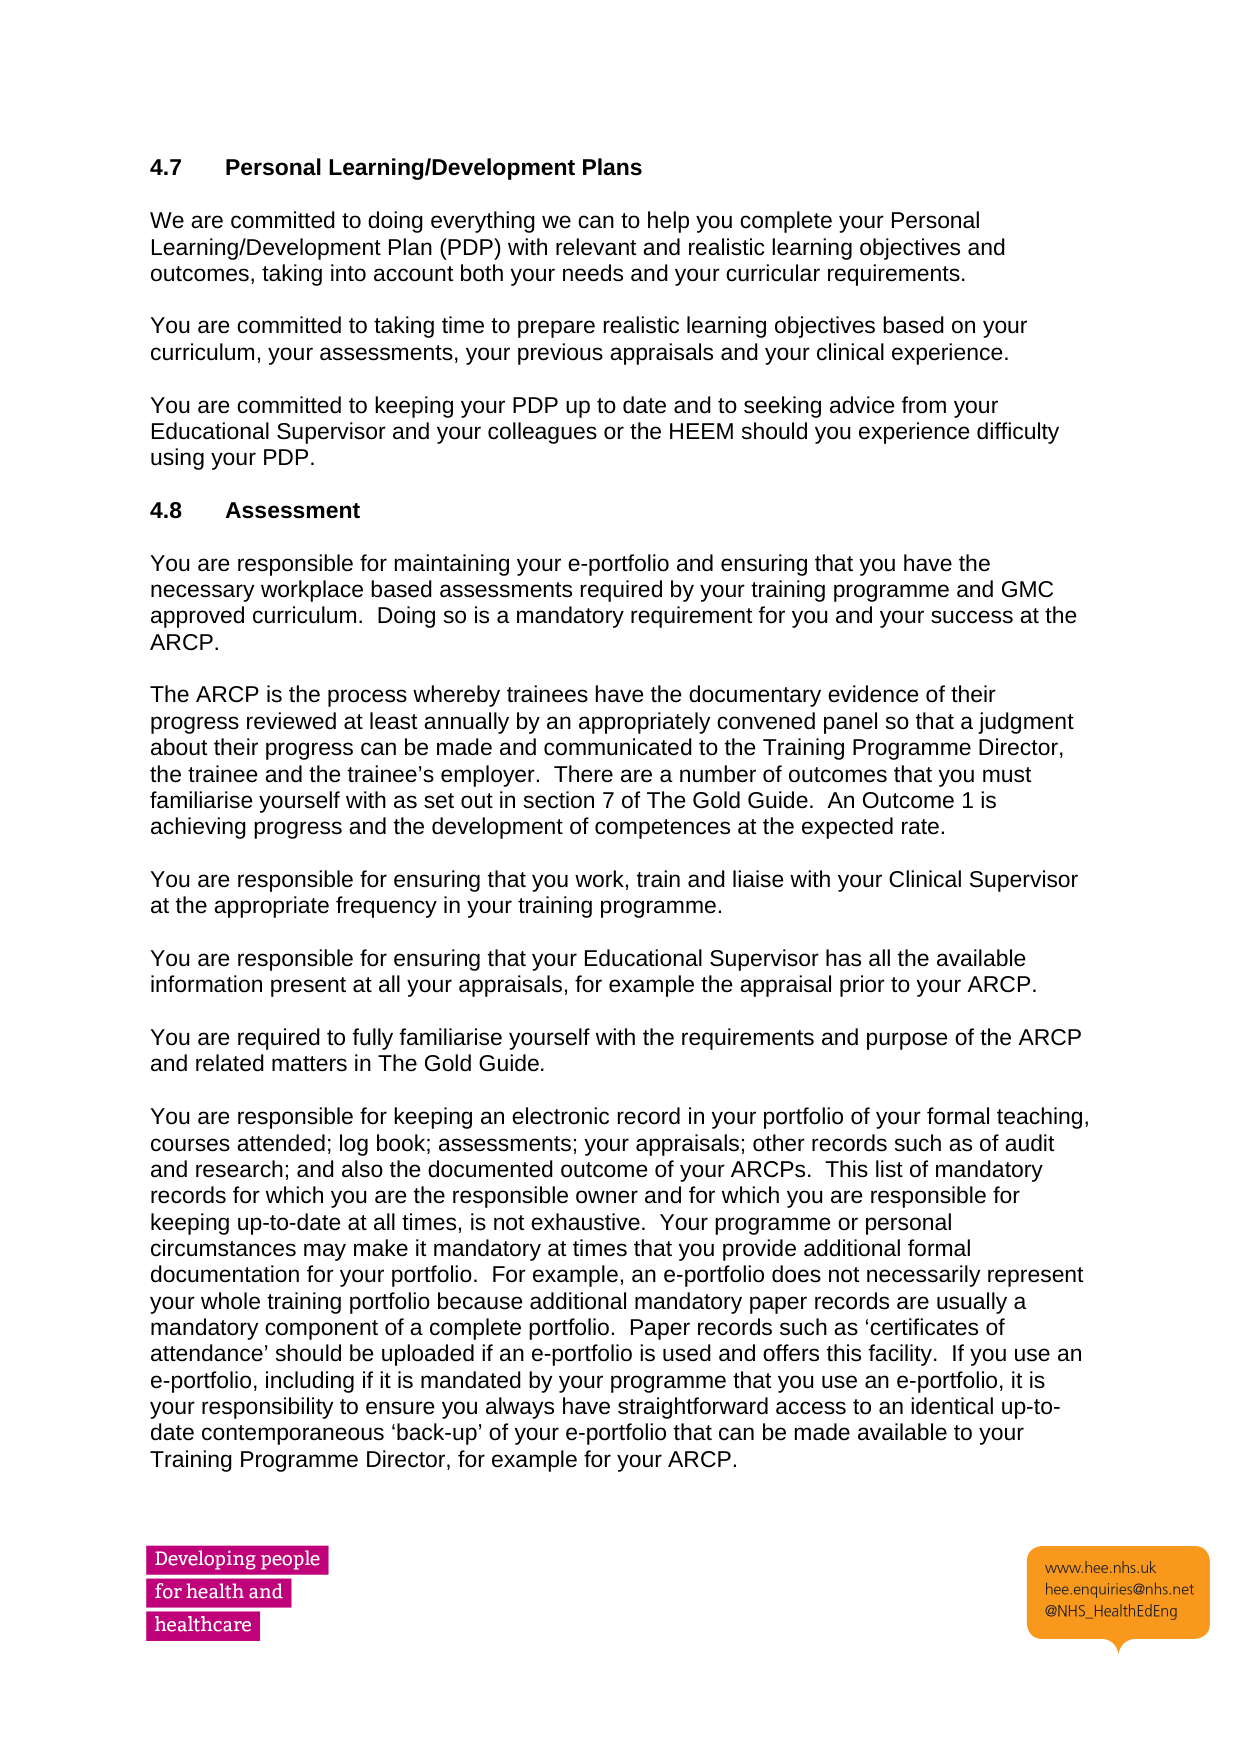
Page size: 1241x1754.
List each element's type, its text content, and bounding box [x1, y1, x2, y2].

text You are responsible for maintaining your e-portfolio and ensuring that you have the necessary workplace based assessments required by your training programme and GMC approved curriculum. Doing so is a mandatory requirement for you and your success at the ARCP. [150, 550, 1090, 655]
text You are committed to taking time to prepare realistic learning objectives based on your curriculum, your assessments, your previous appraisals and your clinical experience. [150, 312, 1090, 365]
picture [1002, 1531, 1223, 1672]
text We are committed to doing everything we can to help you complete your Personal Learning/Development Plan (PDP) with relevant and realistic learning objectives and outcomes, taking into account both your needs and your curricular requirements. [150, 207, 1090, 286]
text 4.7 Personal Learning/Development Plans [150, 154, 1090, 181]
text You are required to fully familiarise yourself with the requirements and purpose of the ARCP and related matters in The Gold Guide. [150, 1024, 1090, 1077]
text You are responsible for keeping an electronic record in your portfolio of your formal teaching, courses attended; log book; assessments; your appraisals; other records such as of audit and research; and also the documented outcome of your ARCPs. This list of mandatory records for which you are the responsible owner and for which you are responsible for keeping up-to-date at all times, is not exhaustive. Your programme or personal circumstances may make it mandatory at times that you provide additional formal documentation for your portfolio. For example, an e-portfolio does not necessarily represent your whole training portfolio because additional mandatory paper records are usually a mandatory component of a complete portfolio. Paper records such as ‘certificates of attendance’ should be uploaded if an e-portfolio is used and offers this facility. If you use an e-portfolio, including if it is mandated by your programme that you use an e-portfolio, it is your responsibility to ensure you always have straightforward access to an identical up-to-date contemporaneous ‘back-up’ of your e-portfolio that can be made available to your Training Programme Director, for example for your ARCP. [150, 1103, 1090, 1472]
text The ARCP is the process whereby trainees have the documentary evidence of their progress reviewed at least annually by an appropriately convened panel so that a judgment about their progress can be made and communicated to the Training Programme Director, the trainee and the trainee’s employer. There are a number of outcomes that you must familiarise yourself with as set out in section 7 of The Gold Guide. An Outcome 1 is achieving progress and the development of competences at the expected rate. [150, 681, 1090, 839]
picture [140, 1533, 334, 1674]
text You are responsible for ensuring that you work, train and liaise with your Clinical Supervisor at the appropriate frequency in your training programme. [150, 866, 1090, 919]
text You are committed to keeping your PDP up to date and to seeking advice from your Educational Supervisor and your colleagues or the HEEM should you experience difficulty using your PDP. [150, 392, 1090, 471]
text You are responsible for ensuring that your Educational Supervisor has all the available information present at all your appraisals, for example the appraisal prior to your ARCP. [150, 945, 1090, 998]
text 4.8 Assessment [150, 497, 1090, 523]
